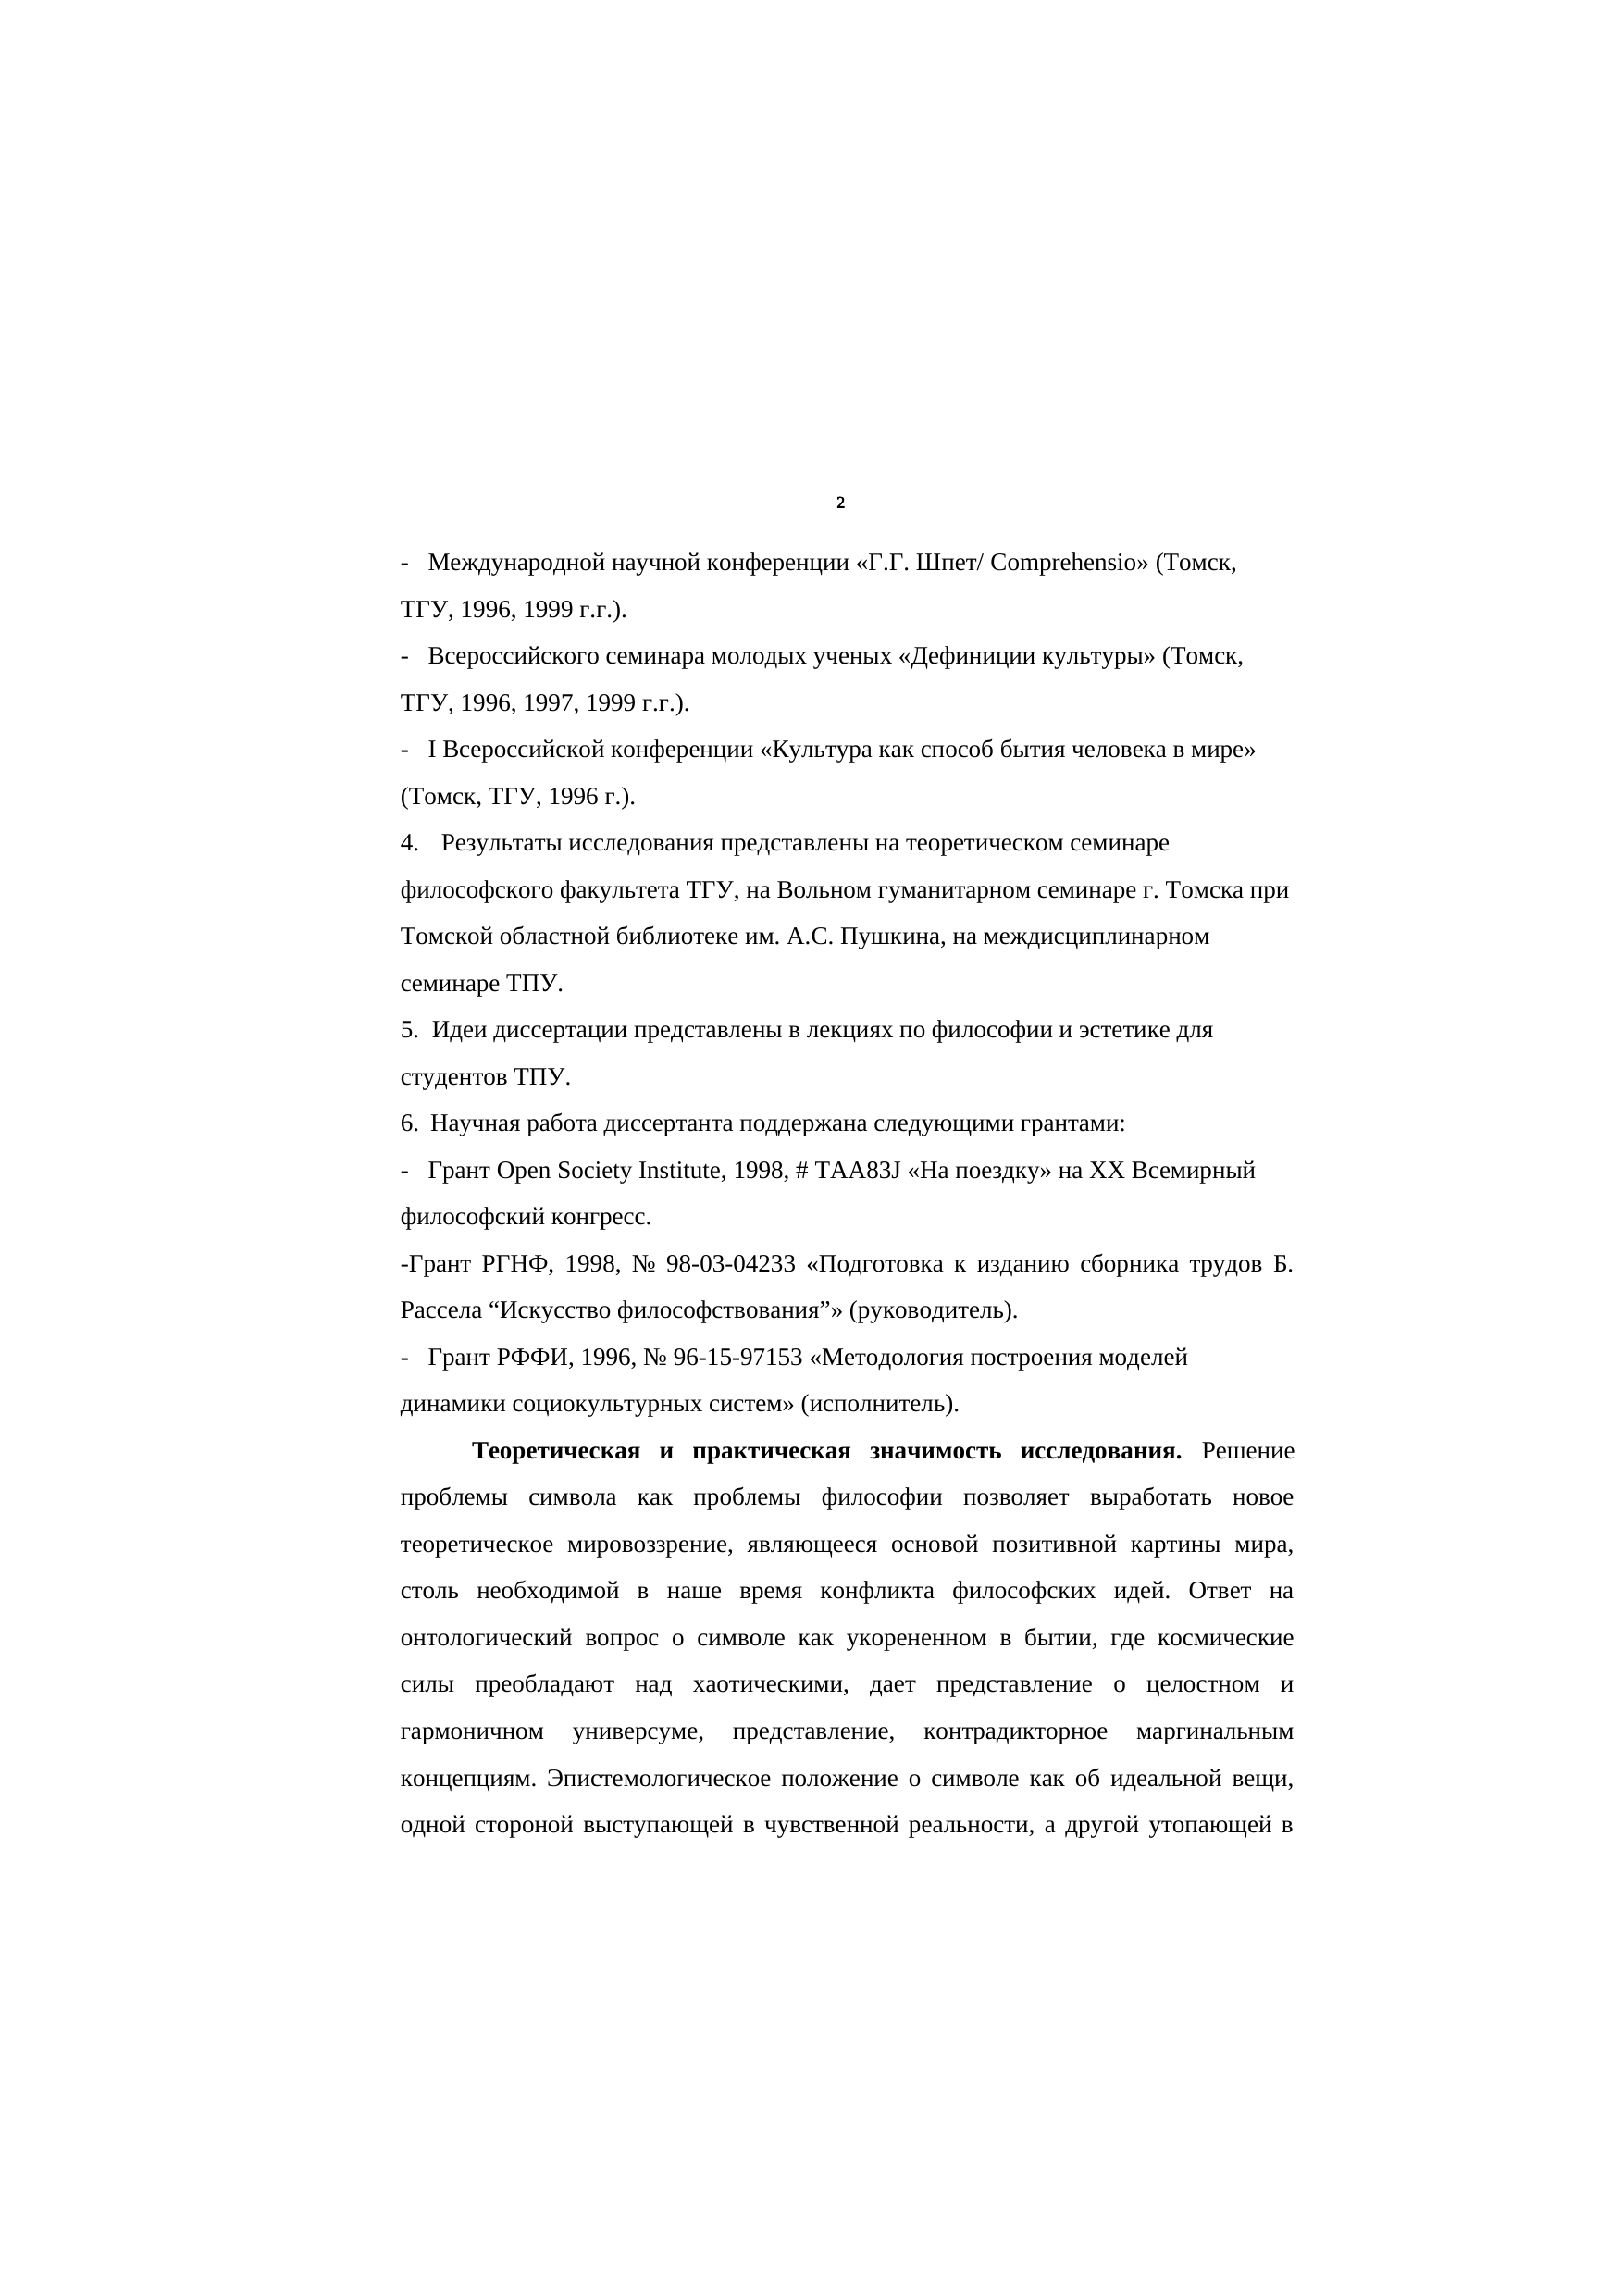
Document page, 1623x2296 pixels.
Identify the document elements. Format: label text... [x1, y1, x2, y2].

list I Всероссийской конференции «Культура как способ бытия человека в мире» (Томск, ТГУ, 1996 г.). [401, 720, 1295, 813]
list Грант РФФИ, 1996, № 96-15-97153 «Методология построения моделей динамики социокультурных систем» (исполнитель). [401, 1328, 1295, 1421]
text -Грант РГНФ, 1998, № 98-03-04233 «Подготовка к изданию сборника трудов Б. Рассела “Искусство философствования”» (руководитель). [401, 1235, 1295, 1328]
list Идеи диссертации представлены в лекциях по философии и эстетике для студентов ТПУ. [401, 1000, 1295, 1094]
list Международной научной конференции «Г.Г. Шпет/ Comprehensio» (Томск, ТГУ, 1996, 1999 г.г.). [401, 533, 1295, 627]
list Результаты исследования представлены на теоретическом семинаре философского факультета ТГУ, на Вольном гуманитарном семинаре г. Томска при Томской областной библиотеке им. А.С. Пушкина, на междисциплинарном семинаре ТПУ. [401, 813, 1295, 1000]
list Научная работа диссертанта поддержана следующими грантами: [401, 1094, 1295, 1141]
list Всероссийского семинара молодых ученых «Дефиниции культуры» (Томск, ТГУ, 1996, 1997, 1999 г.г.). [401, 627, 1295, 720]
list Грант Open Society Institute, 1998, # TAA83J «На поездку» на XX Всемирный философский конгресс. [401, 1141, 1295, 1235]
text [401, 1421, 1295, 1843]
